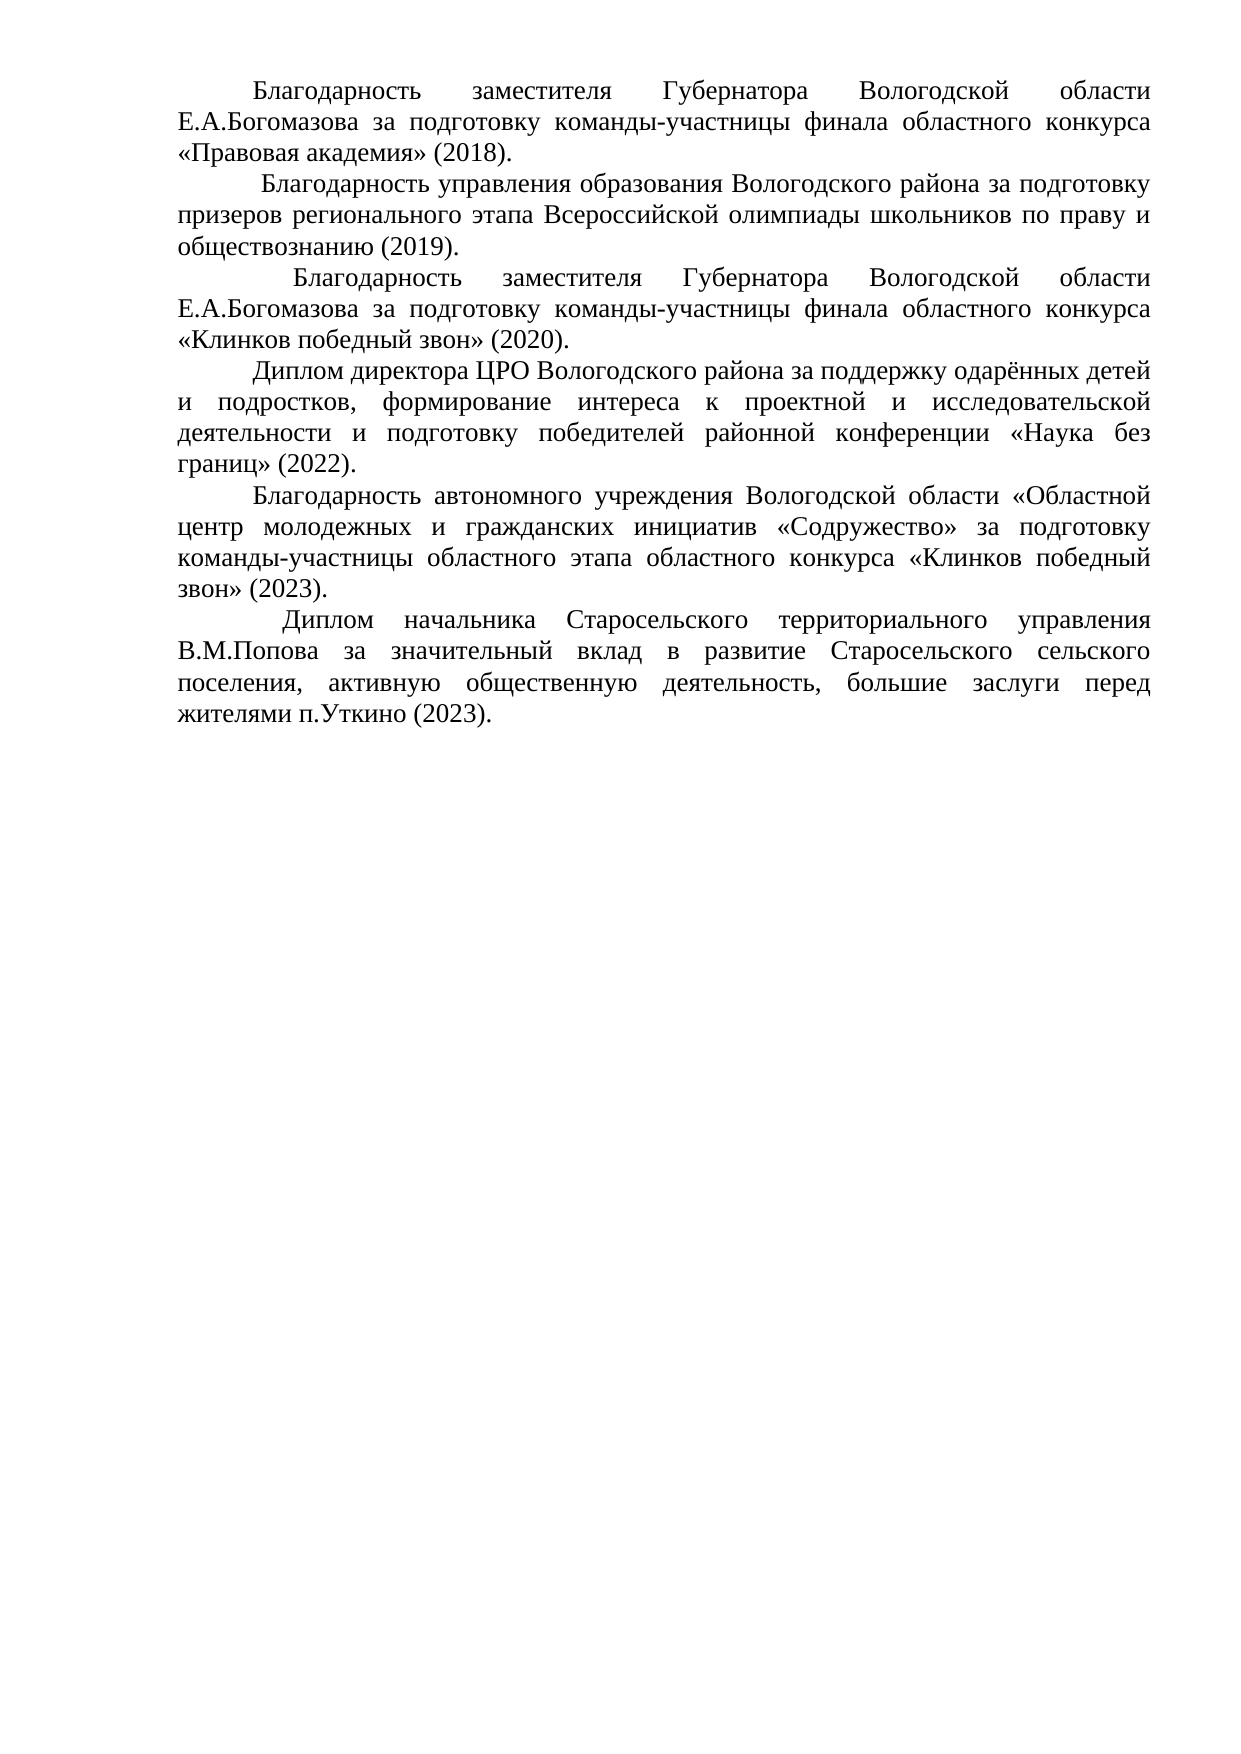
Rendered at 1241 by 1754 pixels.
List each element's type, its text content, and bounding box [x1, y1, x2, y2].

text Благодарность заместителя Губернатора Вологодской области Е.А.Богомазова за подготовку команды-участницы финала областного конкурса «Правовая академия» (2018). [177, 74, 1152, 167]
text Благодарность автономного учреждения Вологодской области «Областной центр молодежных и гражданских инициатив «Содружество» за подготовку команды-участницы областного этапа областного конкурса «Клинков победный звон» (2023). [177, 479, 1152, 603]
text Благодарность управления образования Вологодского района за подготовку призеров регионального этапа Всероссийской олимпиады школьников по праву и обществознанию (2019). [177, 167, 1152, 261]
text Диплом начальника Старосельского территориального управления В.М.Попова за значительный вклад в развитие Старосельского сельского поселения, активную общественную деятельность, большие заслуги перед жителями п.Уткино (2023). [177, 603, 1152, 728]
text Благодарность заместителя Губернатора Вологодской области Е.А.Богомазова за подготовку команды-участницы финала областного конкурса «Клинков победный звон» (2020). [177, 261, 1152, 354]
text Диплом директора ЦРО Вологодского района за поддержку одарённых детей и подростков, формирование интереса к проектной и исследовательской деятельности и подготовку победителей районной конференции «Наука без границ» (2022). [177, 354, 1152, 479]
